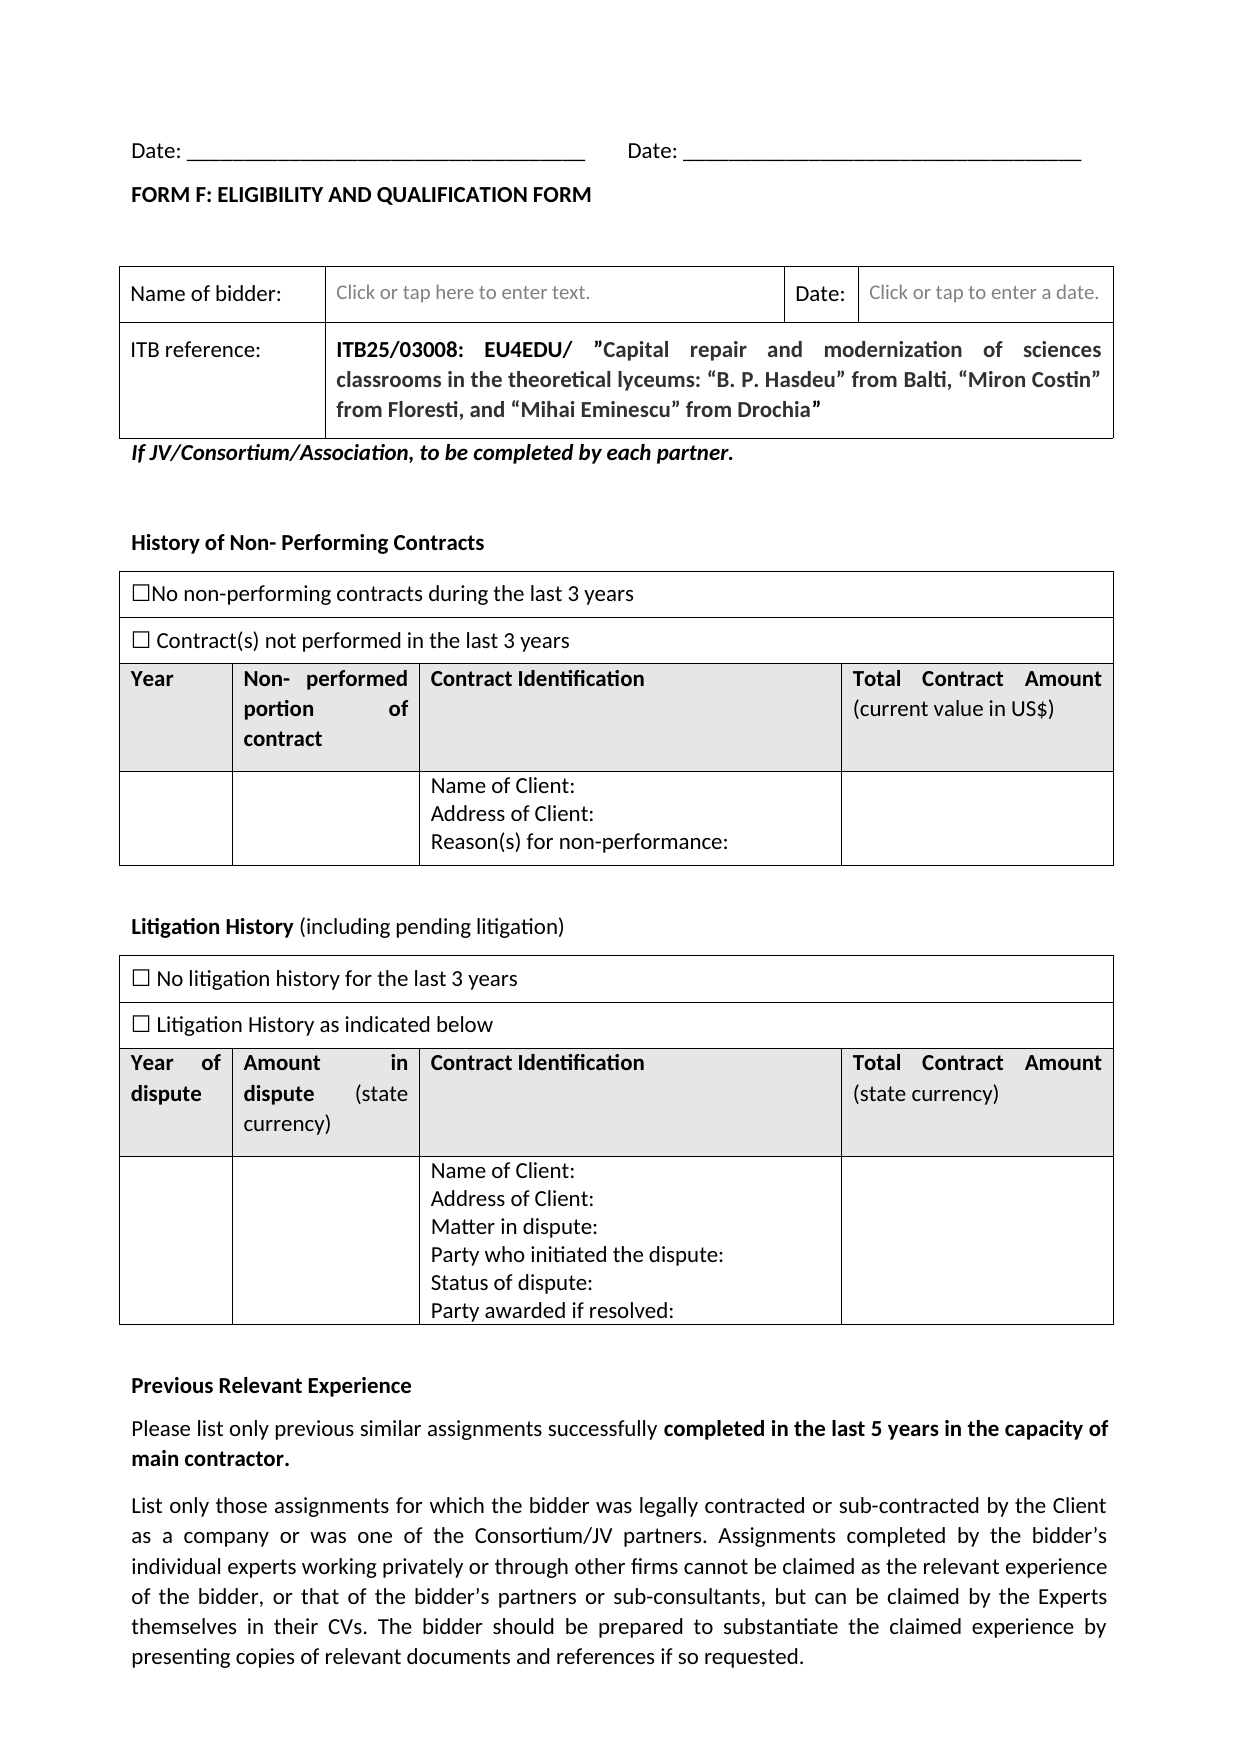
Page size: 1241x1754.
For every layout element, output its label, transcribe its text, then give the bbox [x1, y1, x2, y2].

table_cell [233, 772, 419, 865]
table_cell Non- performed portion of contract [233, 664, 419, 771]
table_header Name of bidder: [120, 267, 325, 322]
table_cell Name of Client: Address of Client: Reason(s) for non-performance: [420, 772, 841, 865]
table_cell [842, 772, 1113, 865]
table_cell Contract Identification [420, 664, 841, 771]
table_cell Contract Identification [420, 1049, 841, 1156]
table_cell ☐ Contract(s) not performed in the last 3 years [120, 618, 1113, 663]
table_cell [120, 1157, 232, 1324]
table_cell [233, 1157, 419, 1324]
table_cell Year of dispute [120, 1049, 232, 1156]
table_header ☐No non-performing contracts during the last 3 years [120, 572, 1113, 617]
table_cell Total Contract Amount (current value in US$) [842, 664, 1113, 771]
table_cell ITB reference: [120, 323, 325, 438]
table_header ☐ No litigation history for the last 3 years [120, 956, 1113, 1002]
table_cell ☐ Litigation History as indicated below [120, 1003, 1113, 1048]
table_cell Total Contract Amount (state currency) [842, 1049, 1113, 1156]
table_cell ITB25/03008: EU4EDU/ ”Capital repair and modernization of sciences classrooms in the theoretical lyceums: “B. P. Hasdeu” from Balti, “Miron Costin” from Floresti, and “Mihai Eminescu” from Drochia” [326, 323, 1113, 438]
table_cell Amount in dispute (state currency) [233, 1049, 419, 1156]
text History of Non- Performing Contracts [131, 528, 1109, 556]
table_cell Date: ___________________________________ [616, 113, 1111, 164]
text Previous Relevant Experience [131, 1372, 1109, 1400]
table_header Date: [785, 267, 858, 322]
subtitle FORM F: ELIGIBILITY AND QUALIFICATION FORM [131, 181, 1109, 209]
text If JV/Consortium/Association, to be completed by each partner. [131, 439, 1109, 466]
table_header Click or tap to enter a date. [859, 267, 1113, 322]
text List only those assignments for which the bidder was legally contracted or sub-contracted by the Client as a company or was one of the Consortium/JV partners. Assignments completed by the bidder’s individual experts working privately or through other firms cannot be claimed as the relevant experience of the bidder, or that of the bidder’s partners or sub-consultants, but can be claimed by the Experts themselves in their CVs. The bidder should be prepared to substantiate the claimed experience by presenting copies of relevant documents and references if so requested. [131, 1491, 1109, 1671]
table_cell [120, 772, 232, 865]
text Litigation History (including pending litigation) [131, 912, 1109, 941]
text Please list only previous similar assignments successfully completed in the last 5 years in the capacity of main contractor. [131, 1414, 1109, 1473]
table_cell [842, 1157, 1113, 1324]
table_cell Date: ___________________________________ [120, 113, 616, 164]
table_cell Name of Client: Address of Client: Matter in dispute: Party who initiated the dispute: Status of dispute: Party awarded if resolved: [420, 1157, 841, 1324]
table_header Click or tap here to enter text. [326, 267, 784, 322]
table_cell Year [120, 664, 232, 771]
